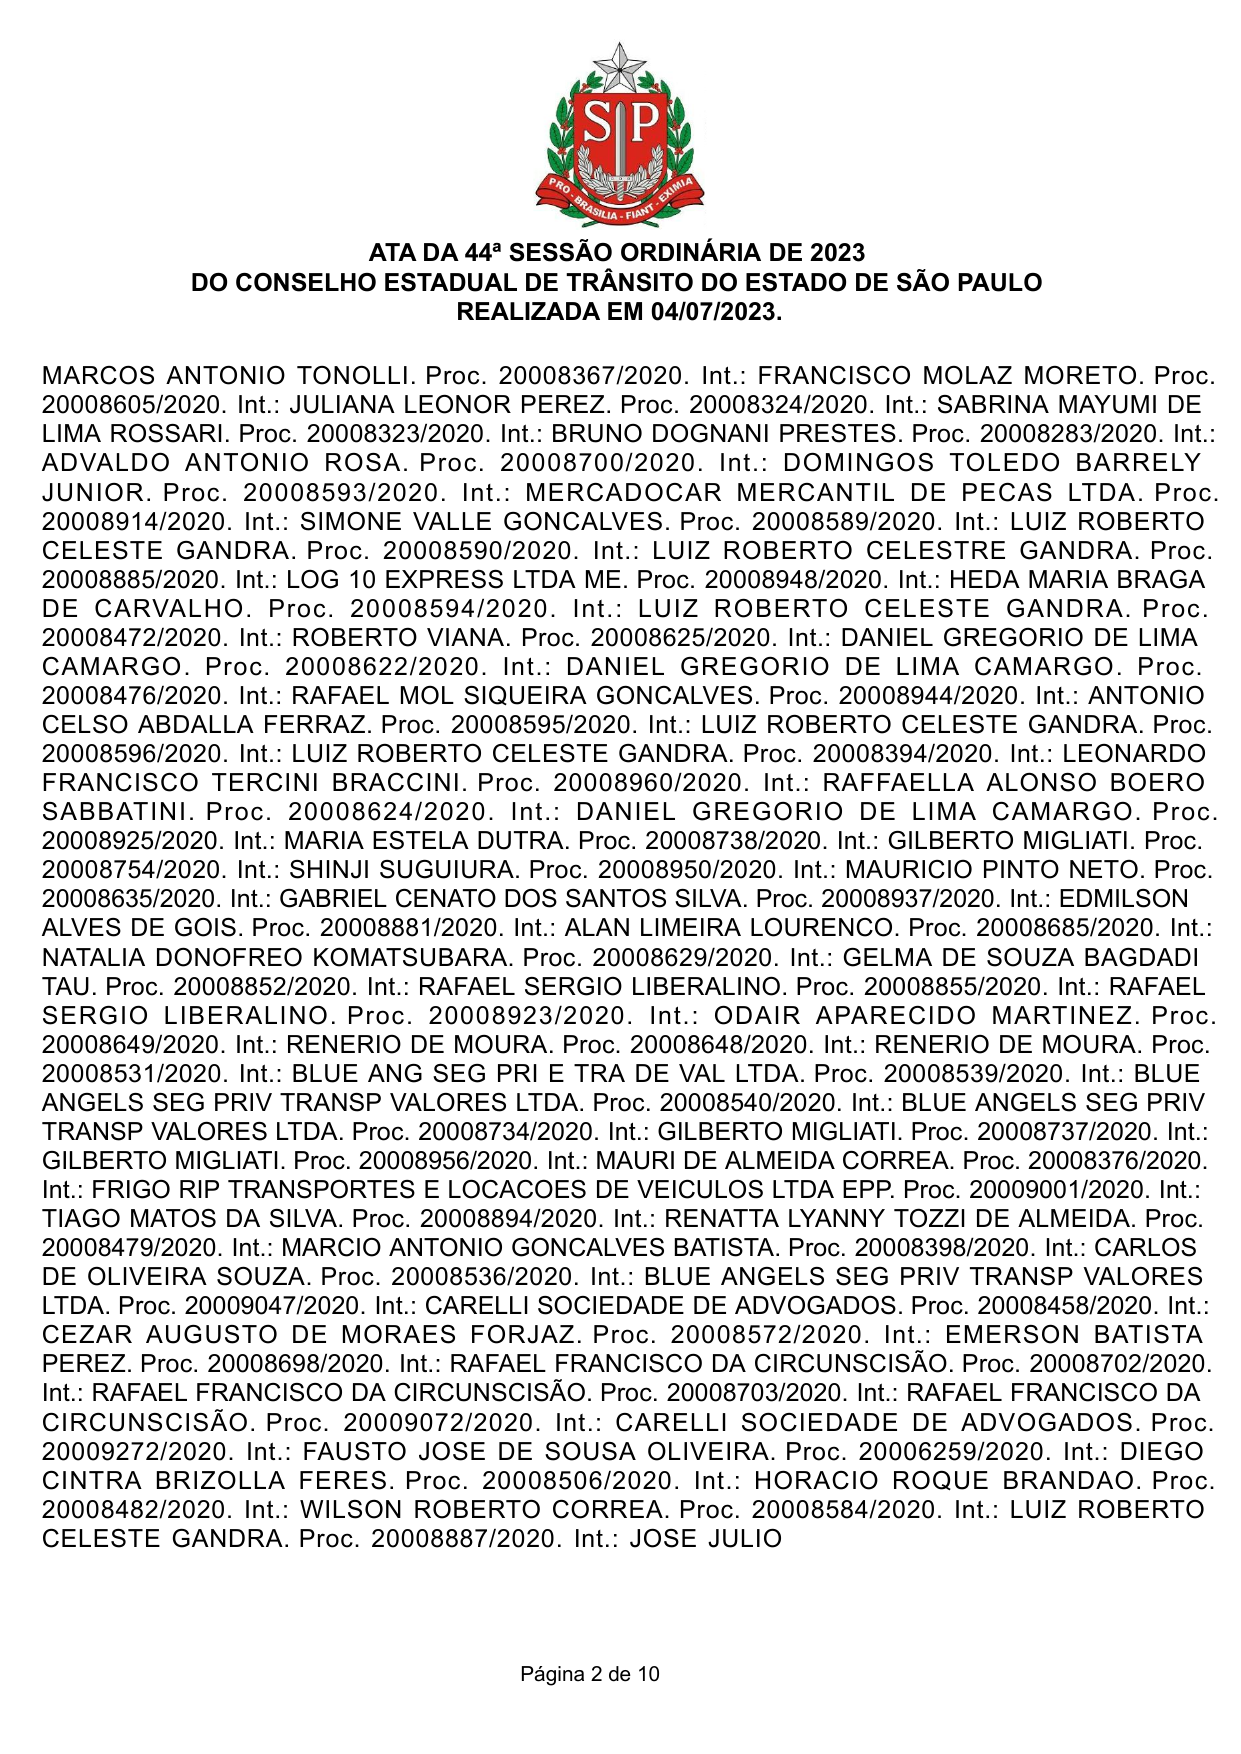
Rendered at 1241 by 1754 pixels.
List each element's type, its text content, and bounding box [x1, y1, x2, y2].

text ATA DA 44ª SESSÃO ORDINÁRIA DE 2023 DO CONSELHO ESTADUAL DE TRÂNSITO DO ESTADO DE SÃO PAULO REALIZADA EM 04/07/2023. [191, 239, 1230, 326]
text Página 2 de 10 [520, 1662, 1230, 1687]
text MARCOS ANTONIO TONOLLI. Proc. 20008367/2020. Int.: FRANCISCO MOLAZ MORETO. Proc. 20008605/2020. Int.: JULIANA LEONOR PEREZ. Proc. 20008324/2020. Int.: SABRINA MAYUMI DE LIMA ROSSARI. Proc. 20008323/2020. Int.: BRUNO DOGNANI PRESTES. Proc. 20008283/2020. Int.: ADVALDO ANTONIO ROSA. Proc. 20008700/2020. Int.: DOMINGOS TOLEDO BARRELY JUNIOR. Proc. 20008593/2020. Int.: MERCADOCAR MERCANTIL DE PECAS LTDA. Proc. 20008914/2020. Int.: SIMONE VALLE GONCALVES. Proc. 20008589/2020. Int.: LUIZ ROBERTO CELESTE GANDRA. Proc. 20008590/2020. Int.: LUIZ ROBERTO CELESTRE GANDRA. Proc. 20008885/2020. Int.: LOG 10 EXPRESS LTDA ME. Proc. 20008948/2020. Int.: HEDA MARIA BRAGA DE CARVALHO. Proc. 20008594/2020. Int.: LUIZ ROBERTO CELESTE GANDRA. Proc. 20008472/2020. Int.: ROBERTO VIANA. Proc. 20008625/2020. Int.: DANIEL GREGORIO DE LIMA CAMARGO. Proc. 20008622/2020. Int.: DANIEL GREGORIO DE LIMA CAMARGO. Proc. 20008476/2020. Int.: RAFAEL MOL SIQUEIRA GONCALVES. Proc. 20008944/2020. Int.: ANTONIO CELSO ABDALLA FERRAZ. Proc. 20008595/2020. Int.: LUIZ ROBERTO CELESTE GANDRA. Proc. 20008596/2020. Int.: LUIZ ROBERTO CELESTE GANDRA. Proc. 20008394/2020. Int.: LEONARDO FRANCISCO TERCINI BRACCINI. Proc. 20008960/2020. Int.: RAFFAELLA ALONSO BOERO SABBATINI. Proc. 20008624/2020. Int.: DANIEL GREGORIO DE LIMA CAMARGO. Proc. 20008925/2020. Int.: MARIA ESTELA DUTRA. Proc. 20008738/2020. Int.: GILBERTO MIGLIATI. Proc. 20008754/2020. Int.: SHINJI SUGUIURA. Proc. 20008950/2020. Int.: MAURICIO PINTO NETO. Proc. 20008635/2020. Int.: GABRIEL CENATO DOS SANTOS SILVA. Proc. 20008937/2020. Int.: EDMILSON ALVES DE GOIS. Proc. 20008881/2020. Int.: ALAN LIMEIRA LOURENCO. Proc. 20008685/2020. Int.: NATALIA DONOFREO KOMATSUBARA. Proc. 20008629/2020. Int.: GELMA DE SOUZA BAGDADI TAU. Proc. 20008852/2020. Int.: RAFAEL SERGIO LIBERALINO. Proc. 20008855/2020. Int.: RAFAEL SERGIO LIBERALINO. Proc. 20008923/2020. Int.: ODAIR APARECIDO MARTINEZ. Proc. 20008649/2020. Int.: RENERIO DE MOURA. Proc. 20008648/2020. Int.: RENERIO DE MOURA. Proc. 20008531/2020. Int.: BLUE ANG SEG PRI E TRA DE VAL LTDA. Proc. 20008539/2020. Int.: BLUE ANGELS SEG PRIV TRANSP VALORES LTDA. Proc. 20008540/2020. Int.: BLUE ANGELS SEG PRIV TRANSP VALORES LTDA. Proc. 20008734/2020. Int.: GILBERTO MIGLIATI. Proc. 20008737/2020. Int.: GILBERTO MIGLIATI. Proc. 20008956/2020. Int.: MAURI DE ALMEIDA CORREA. Proc. 20008376/2020. Int.: FRIGO RIP TRANSPORTES E LOCACOES DE VEICULOS LTDA EPP. Proc. 20009001/2020. Int.: TIAGO MATOS DA SILVA. Proc. 20008894/2020. Int.: RENATTA LYANNY TOZZI DE ALMEIDA. Proc. 20008479/2020. Int.: MARCIO ANTONIO GONCALVES BATISTA. Proc. 20008398/2020. Int.: CARLOS DE OLIVEIRA SOUZA. Proc. 20008536/2020. Int.: BLUE ANGELS SEG PRIV TRANSP VALORES LTDA. Proc. 20009047/2020. Int.: CARELLI SOCIEDADE DE ADVOGADOS. Proc. 20008458/2020. Int.: CEZAR AUGUSTO DE MORAES FORJAZ. Proc. 20008572/2020. Int.: EMERSON BATISTA PEREZ. Proc. 20008698/2020. Int.: RAFAEL FRANCISCO DA CIRCUNSCISÃO. Proc. 20008702/2020. Int.: RAFAEL FRANCISCO DA CIRCUNSCISÃO. Proc. 20008703/2020. Int.: RAFAEL FRANCISCO DA CIRCUNSCISÃO. Proc. 20009072/2020. Int.: CARELLI SOCIEDADE DE ADVOGADOS. Proc. 20009272/2020. Int.: FAUSTO JOSE DE SOUSA OLIVEIRA. Proc. 20006259/2020. Int.: DIEGO CINTRA BRIZOLLA FERES. Proc. 20008506/2020. Int.: HORACIO ROQUE BRANDAO. Proc. 20008482/2020. Int.: WILSON ROBERTO CORREA. Proc. 20008584/2020. Int.: LUIZ ROBERTO CELESTE GANDRA. Proc. 20008887/2020. Int.: JOSE JULIO [42, 361, 1230, 1553]
picture [533, 39, 707, 230]
